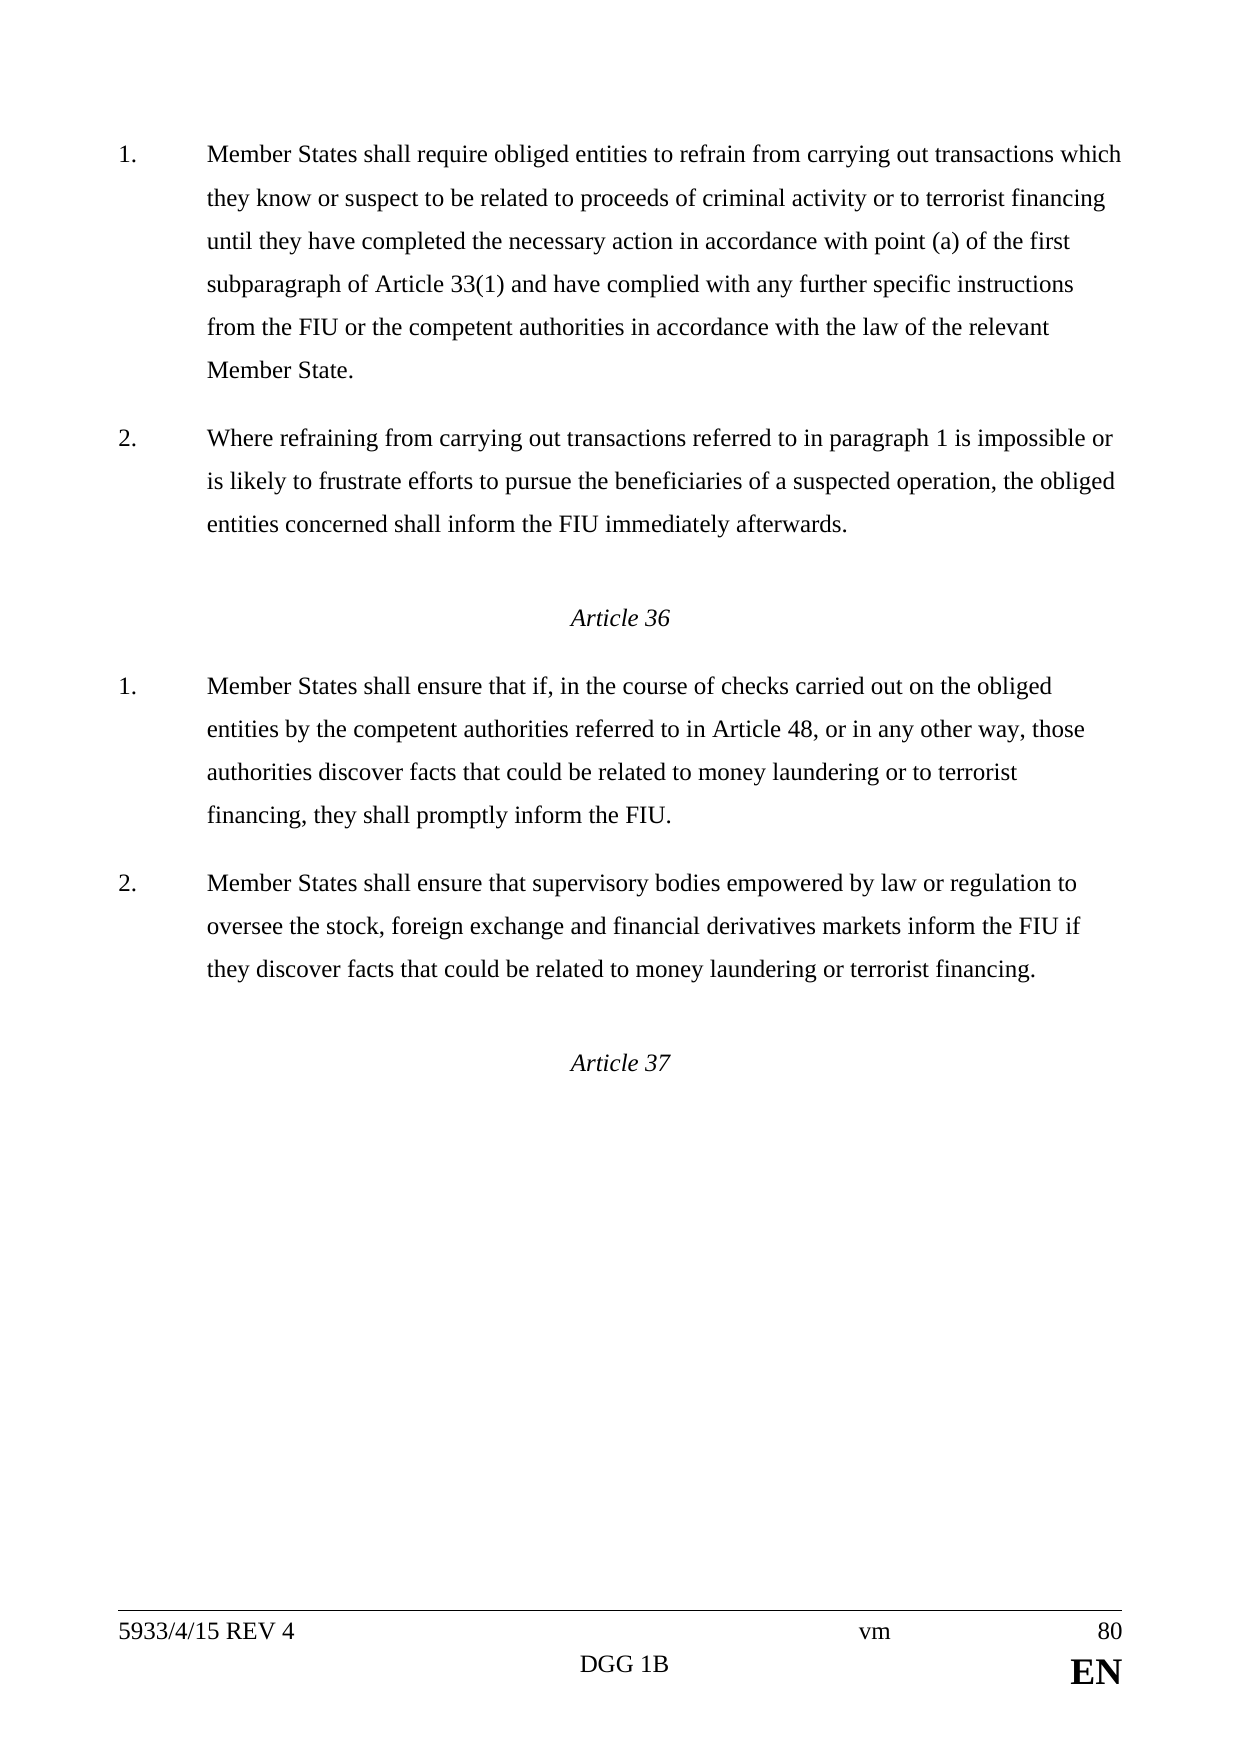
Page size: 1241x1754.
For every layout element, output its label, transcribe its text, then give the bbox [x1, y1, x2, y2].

text 2. Where refraining from carrying out transactions referred to in paragraph 1 is impossible or is likely to frustrate efforts to pursue the beneficiaries of a suspected operation, the obliged entities concerned shall inform the FIU immediately afterwards. [118, 423, 1122, 538]
text 1. Member States shall ensure that if, in the course of checks carried out on the obliged entities by the competent authorities referred to in Article 48, or in any other way, those authorities discover facts that could be related to money laundering or to terrorist financing, they shall promptly inform the FIU. [118, 671, 1122, 829]
text 1. Member States shall require obliged entities to refrain from carrying out transactions which they know or suspect to be related to proceeds of criminal activity or to terrorist financing until they have completed the necessary action in accordance with point (a) of the first subparagraph of Article 33(1) and have complied with any further specific instructions from the FIU or the competent authorities in accordance with the law of the relevant Member State. [118, 139, 1122, 384]
text Article 37 [118, 1048, 1122, 1076]
text 2. Member States shall ensure that supervisory bodies empowered by law or regulation to oversee the stock, foreign exchange and financial derivatives markets inform the FIU if they discover facts that could be related to money laundering or terrorist financing. [118, 868, 1122, 983]
text Article 36 [118, 603, 1122, 631]
